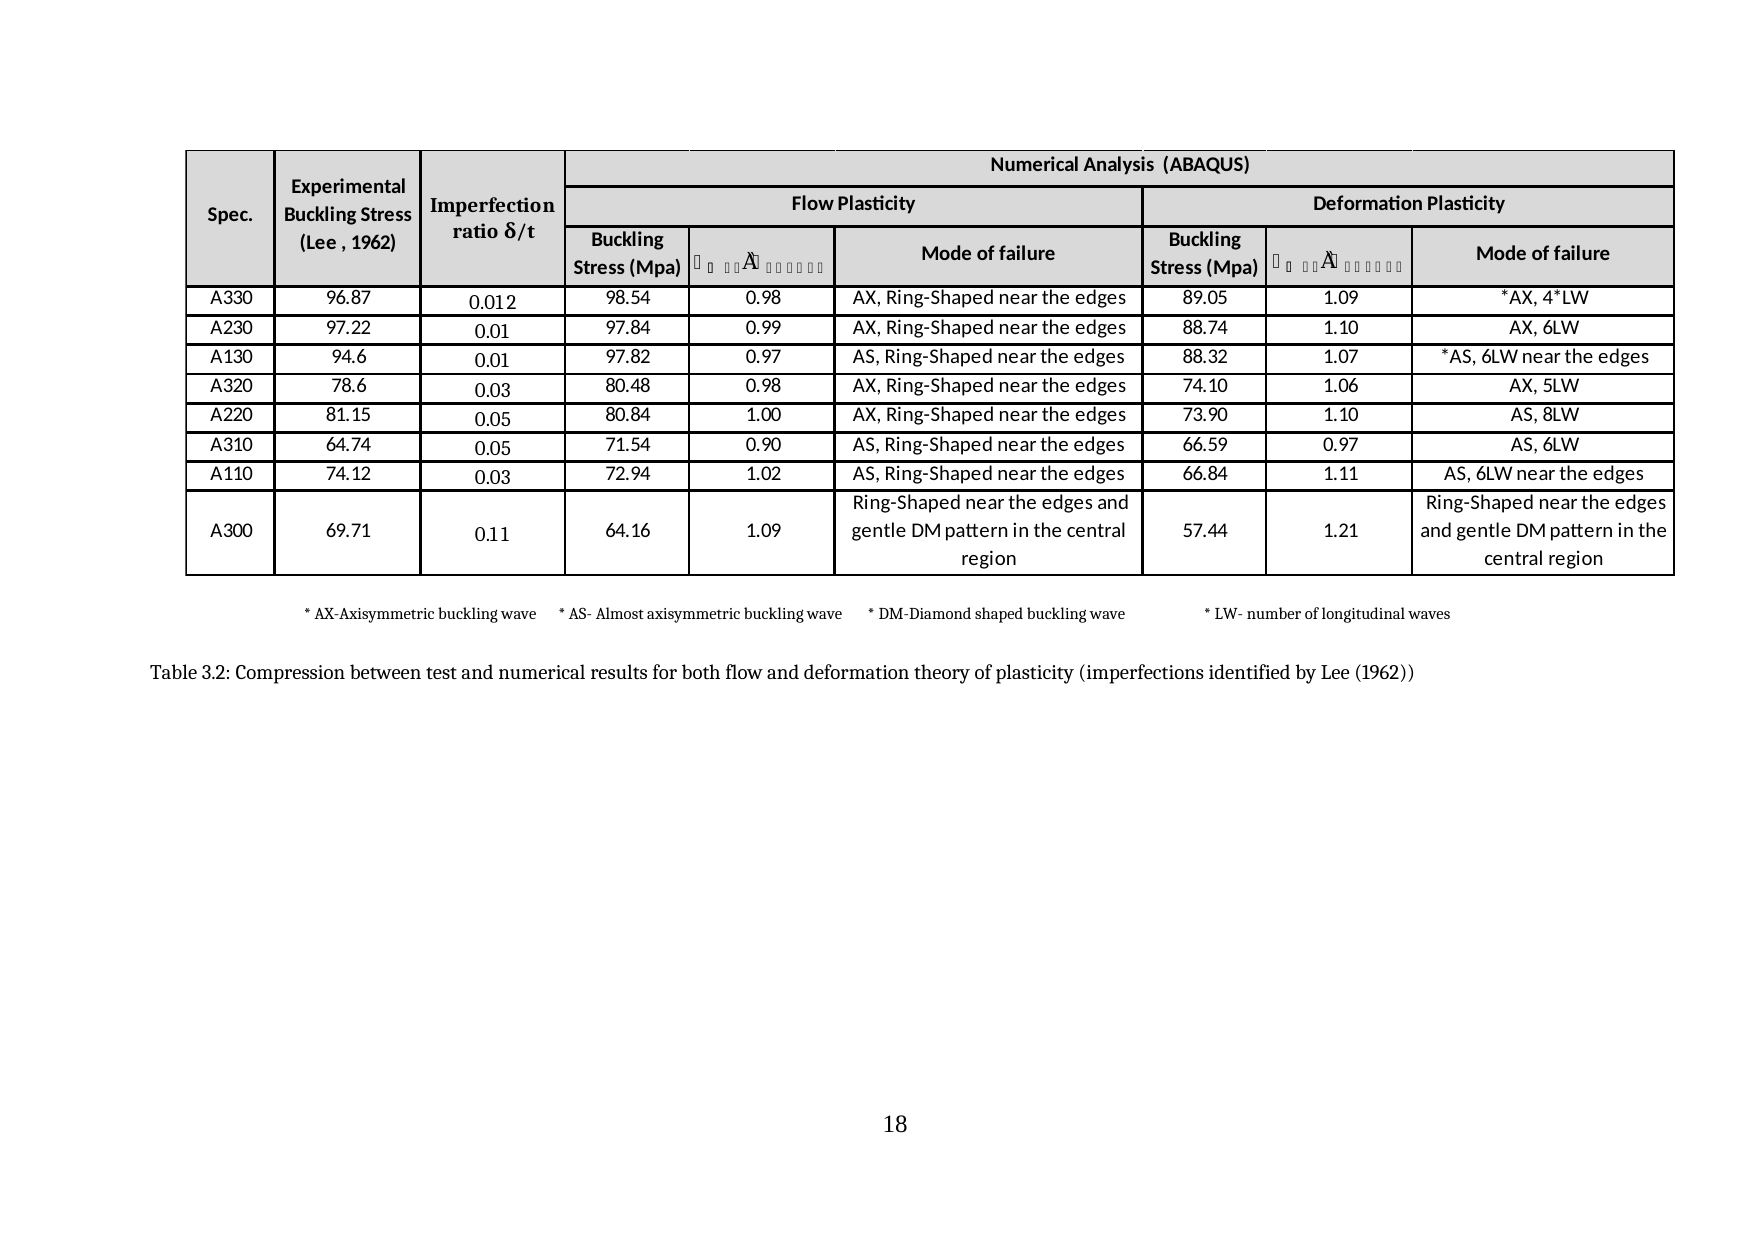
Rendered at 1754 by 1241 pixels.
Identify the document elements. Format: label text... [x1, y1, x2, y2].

text * AX-Axisymmetric buckling wave * AS- Almost axisymmetric buckling wave * DM-Diamond shaped buckling wave * LW- number of longitudinal waves [150, 604, 1604, 623]
text Table 3.2: Compression between test and numerical results for both flow and deformation theory of plasticity (imperfections identified by Lee (1962)) [150, 661, 1604, 685]
